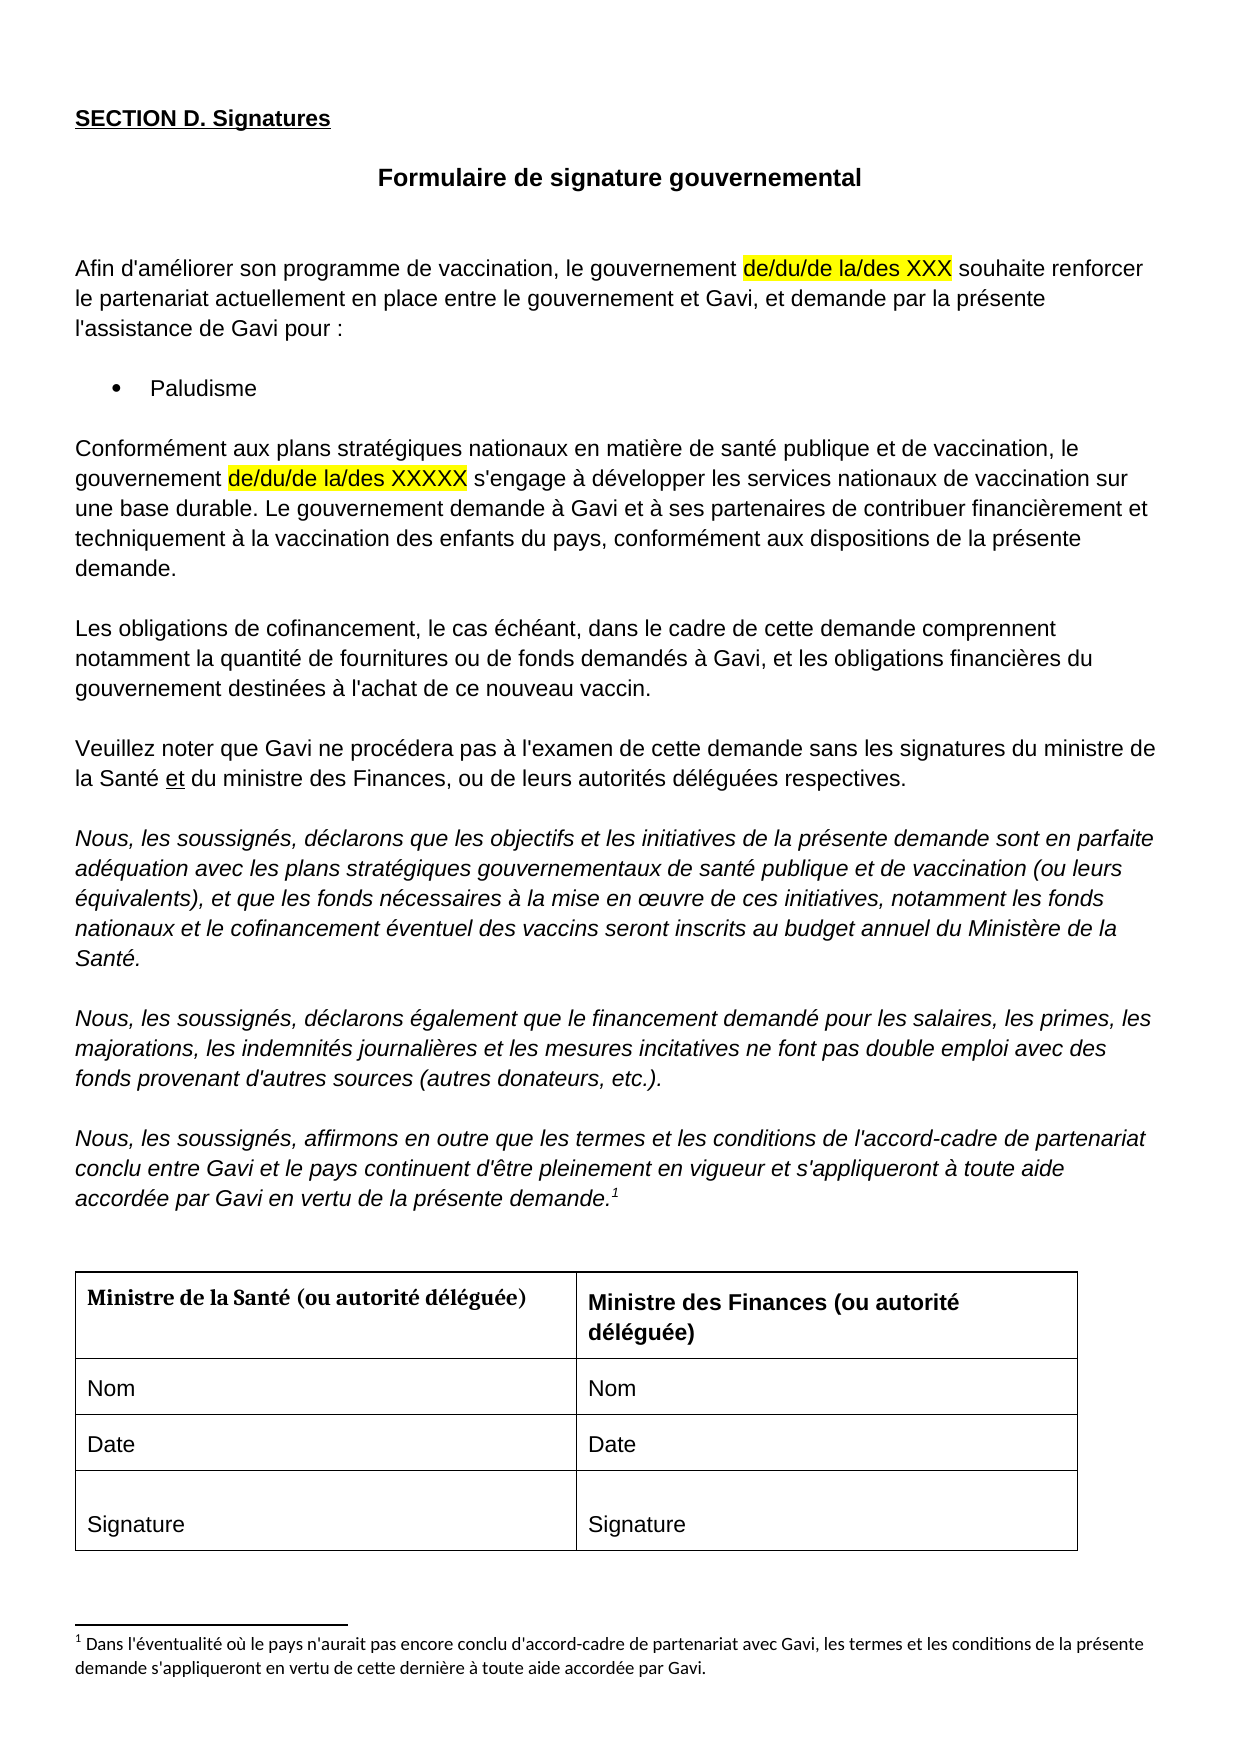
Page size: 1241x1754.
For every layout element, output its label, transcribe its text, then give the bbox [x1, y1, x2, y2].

table_cell Signature [76, 1471, 576, 1549]
text Nous, les soussignés, déclarons que les objectifs et les initiatives de la présente demande sont en parfaite adéquation avec les plans stratégiques gouvernementaux de santé publique et de vaccination (ou leurs équivalents), et que les fonds nécessaires à la mise en œuvre de ces initiatives, notamment les fonds nationaux et le cofinancement éventuel des vaccins seront inscrits au budget annuel du Ministère de la Santé. [75, 821, 1165, 971]
table_cell Date [76, 1415, 576, 1469]
table_header Ministre de la Santé (ou autorité déléguée) [76, 1273, 576, 1357]
text Veuillez noter que Gavi ne procédera pas à l'examen de cette demande sans les signatures du ministre de la Santé et du ministre des Finances, ou de leurs autorités déléguées respectives. [75, 731, 1165, 791]
text Formulaire de signature gouvernemental [75, 161, 1165, 191]
table_cell Nom [76, 1359, 576, 1413]
table_cell Signature [577, 1471, 1077, 1549]
list Paludisme [112, 371, 1165, 401]
text Afin d'améliorer son programme de vaccination, le gouvernement de/du/de la/des XXX souhaite renforcer le partenariat actuellement en place entre le gouvernement et Gavi, et demande par la présente l'assistance de Gavi pour : [75, 251, 1165, 341]
text Conformément aux plans stratégiques nationaux en matière de santé publique et de vaccination, le gouvernement de/du/de la/des XXXXX s'engage à développer les services nationaux de vaccination sur une base durable. Le gouvernement demande à Gavi et à ses partenaires de contribuer financièrement et techniquement à la vaccination des enfants du pays, conformément aux dispositions de la présente demande. [75, 431, 1165, 581]
table_cell Date [577, 1415, 1077, 1469]
text Nous, les soussignés, affirmons en outre que les termes et les conditions de l'accord-cadre de partenariat conclu entre Gavi et le pays continuent d'être pleinement en vigueur et s'appliqueront à toute aide accordée par Gavi en vertu de la présente demande. [75, 1121, 1165, 1211]
text Les obligations de cofinancement, le cas échéant, dans le cadre de cette demande comprennent notamment la quantité de fournitures ou de fonds demandés à Gavi, et les obligations financières du gouvernement destinées à l'achat de ce nouveau vaccin. [75, 611, 1165, 701]
text Nous, les soussignés, déclarons également que le financement demandé pour les salaires, les primes, les majorations, les indemnités journalières et les mesures incitatives ne font pas double emploi avec des fonds provenant d'autres sources (autres donateurs, etc.). [75, 1001, 1165, 1091]
text SECTION D. Signatures [75, 105, 1152, 131]
table_cell Nom [577, 1359, 1077, 1413]
table_header Ministre des Finances (ou autorité déléguée) [577, 1273, 1077, 1357]
